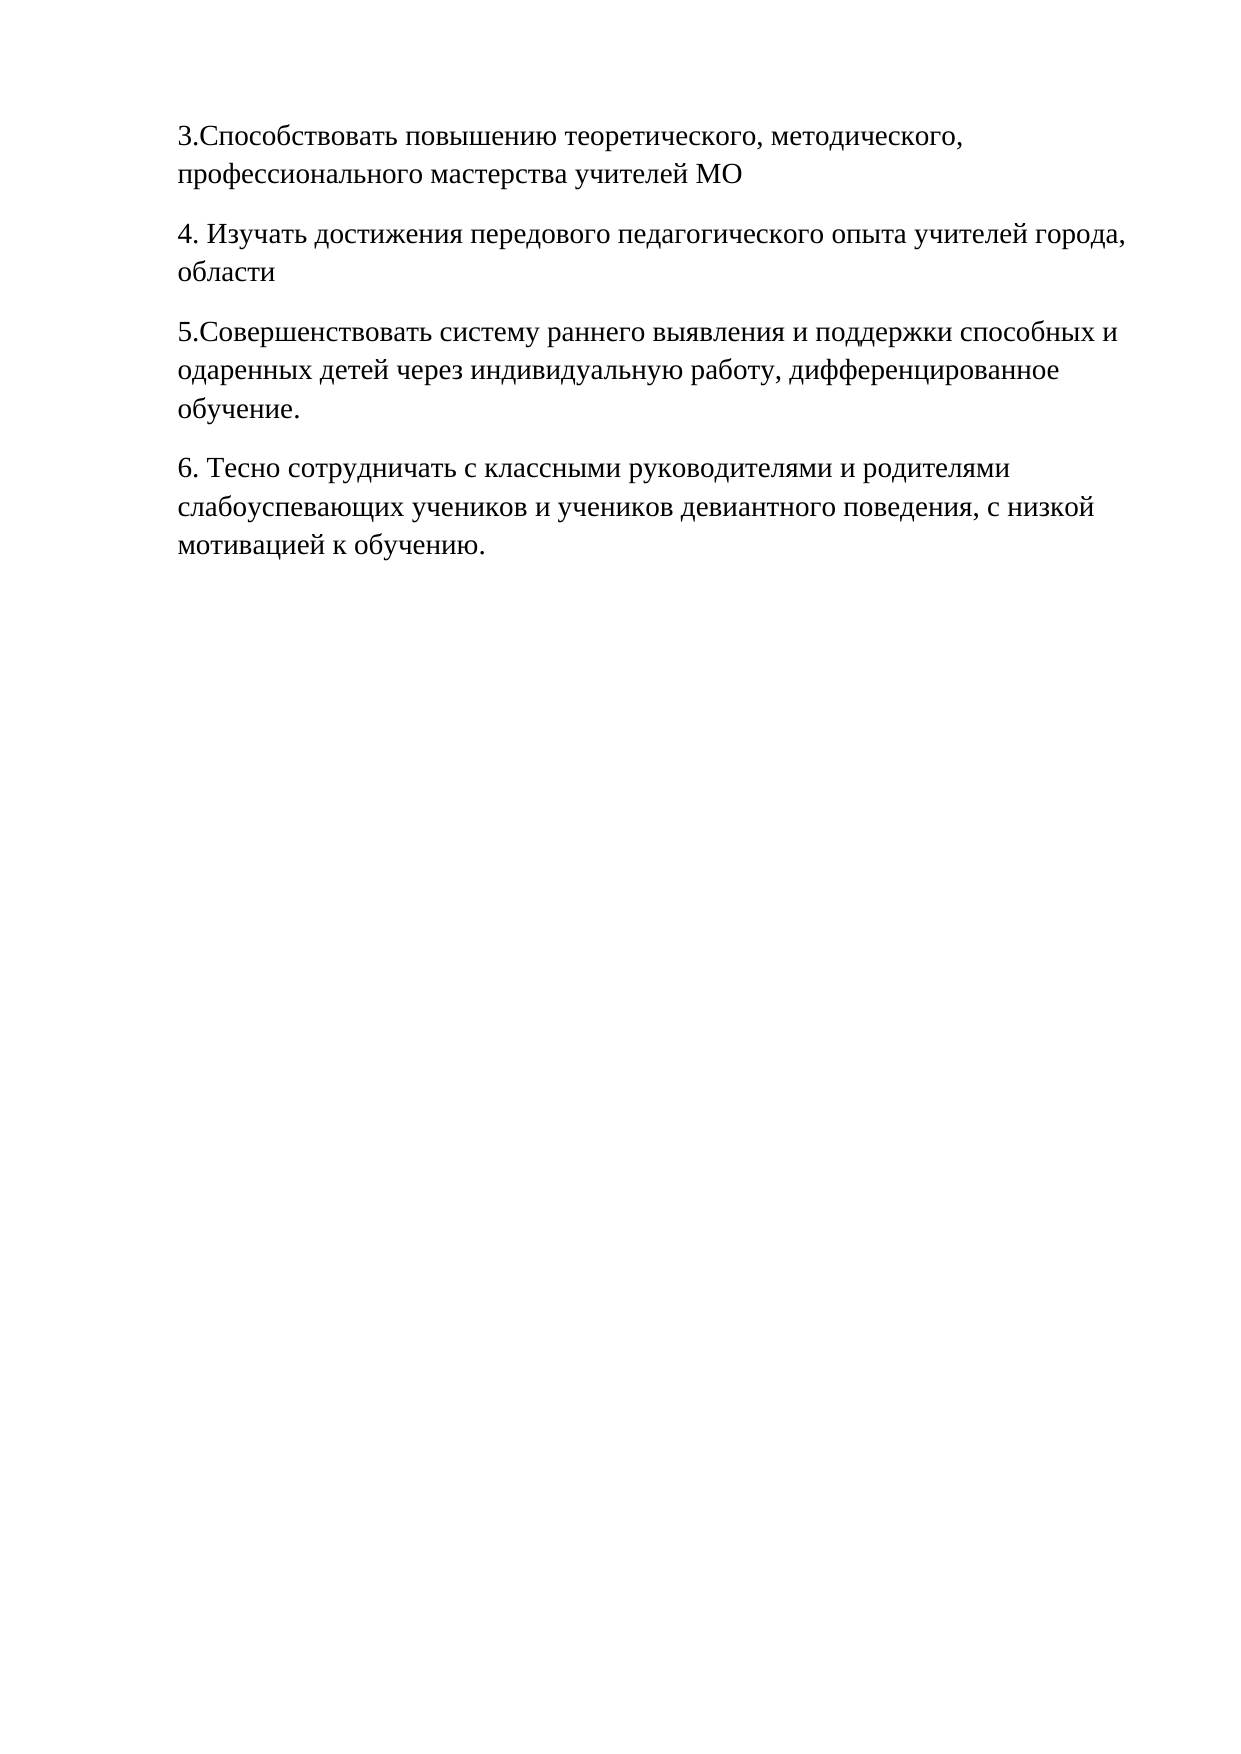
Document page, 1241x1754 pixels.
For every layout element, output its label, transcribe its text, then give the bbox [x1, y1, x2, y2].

text 3.Способствовать повышению теоретического, методического, профессионального мастерства учителей МО [177, 118, 1152, 190]
text 5.Совершенствовать систему раннего выявления и поддержки способных и одаренных детей через индивидуальную работу, дифференцированное обучение. [177, 314, 1152, 424]
text 4. Изучать достижения передового педагогического опыта учителей города, области [177, 216, 1152, 288]
text 6. Тесно сотрудничать с классными руководителями и родителями слабоуспевающих учеников и учеников девиантного поведения, с низкой мотивацией к обучению. [177, 450, 1152, 561]
